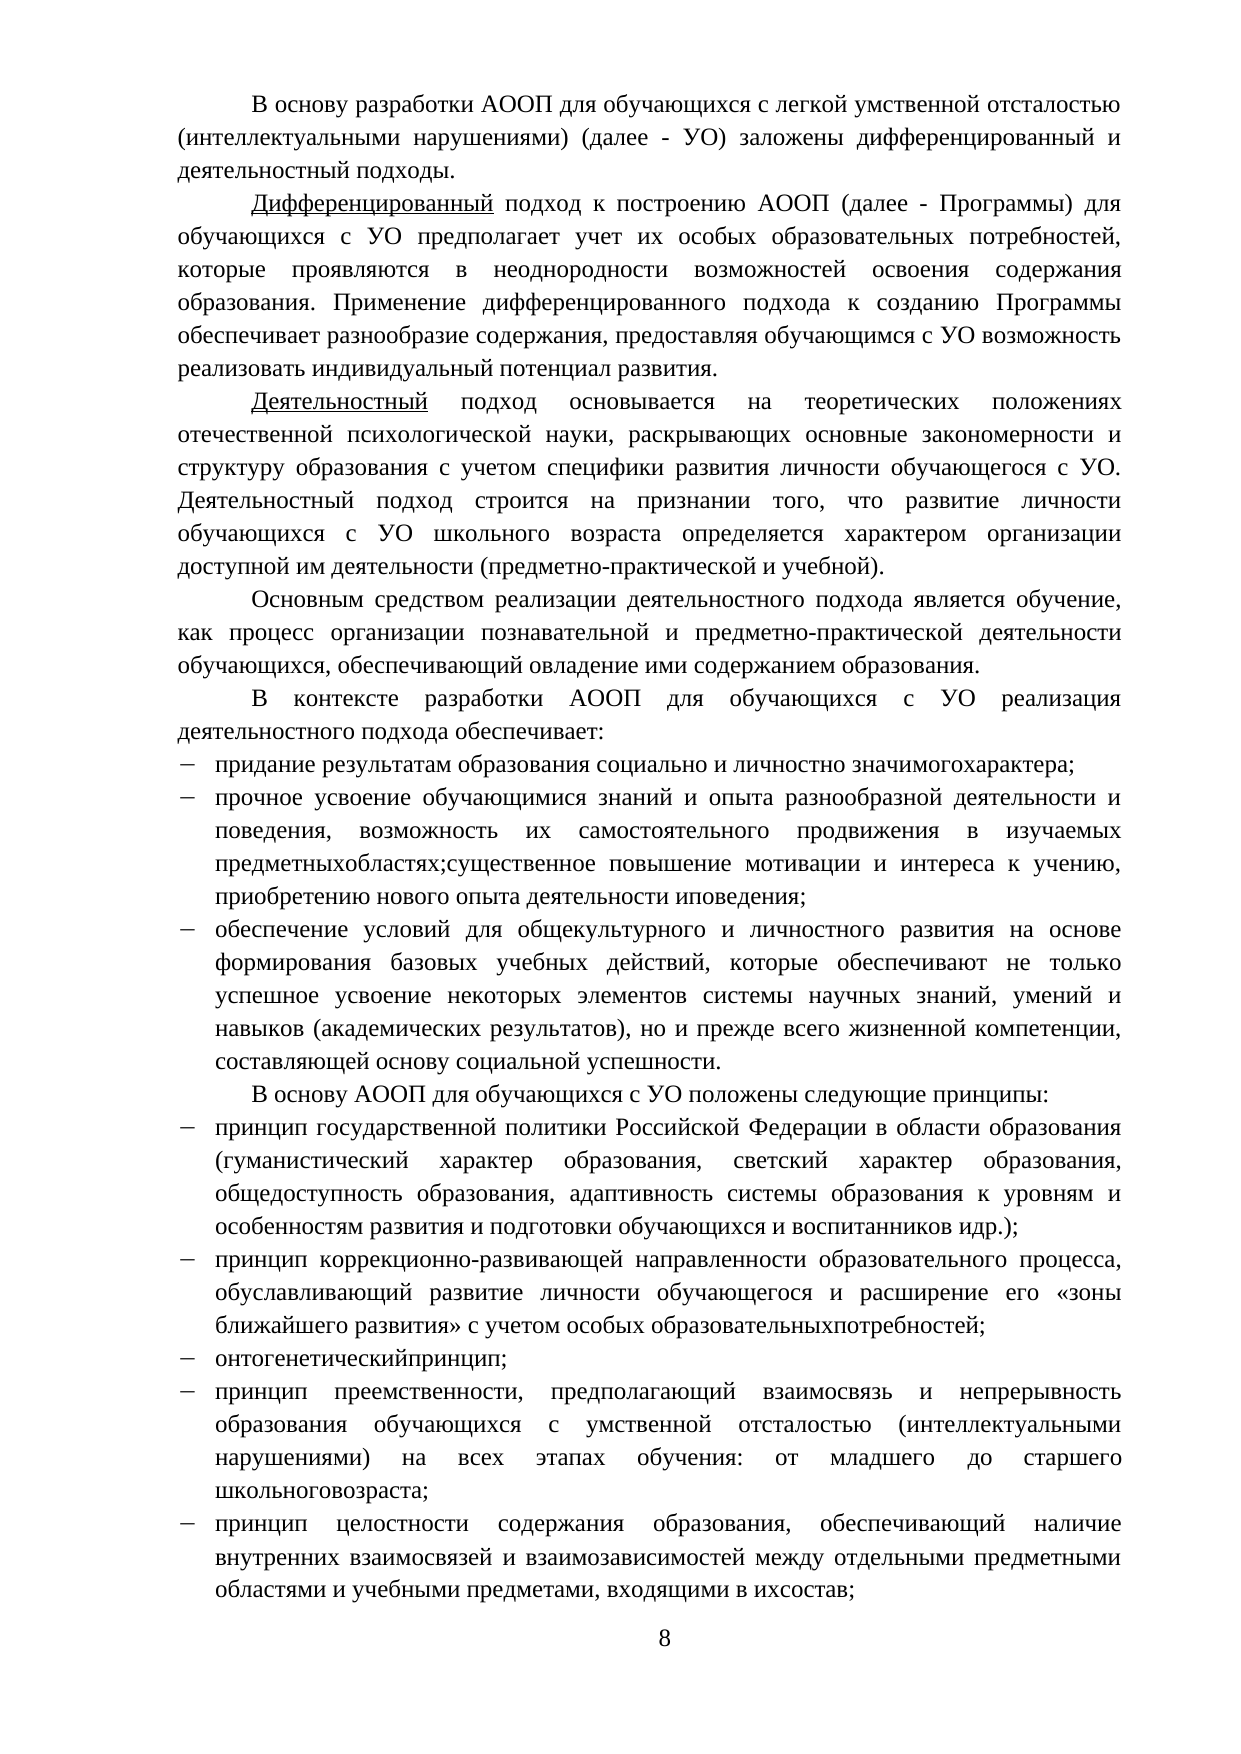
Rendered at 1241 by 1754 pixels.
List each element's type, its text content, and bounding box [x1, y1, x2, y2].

list принцип целостности содержания образования, обеспечивающий наличие внутренних взаимосвязей и взаимозависимостей между отдельными предметными областями и учебными предметами, входящими в ихсостав; [177, 1508, 1122, 1603]
text В основу разработки АООП для обучающихся с легкой умственной отсталостью (интеллектуальными нарушениями) (далее - УО) заложены дифференцированный и деятельностный подходы. [177, 89, 1122, 183]
text Основным средством реализации деятельностного подхода является обучение, как процесс организации познавательной и предметно-практической деятельности обучающихся, обеспечивающий овладение ими содержанием образования. [177, 584, 1122, 679]
list принцип коррекционно-развивающей направленности образовательного процесса, обуславливающий развитие личности обучающегося и расширение его «зоны ближайшего развития» с учетом особых образовательныхпотребностей; [177, 1244, 1122, 1339]
text Деятельностный подход основывается на теоретических положениях отечественной психологической науки, раскрывающих основные закономерности и структуру образования с учетом специфики развития личности обучающегося с УО. Деятельностный подход строится на признании того, что развитие личности обучающихся с УО школьного возраста определяется характером организации доступной им деятельности (предметно-практической и учебной). [177, 386, 1122, 580]
text Дифференцированный подход к построению АООП (далее - Программы) для обучающихся с УО предполагает учет их особых образовательных потребностей, которые проявляются в неоднородности возможностей освоения содержания образования. Применение дифференцированного подхода к созданию Программы обеспечивает разнообразие содержания, предоставляя обучающимся с УО возможность реализовать индивидуальный потенциал развития. [177, 188, 1122, 382]
text В основу АООП для обучающихся с УО положены следующие принципы: [177, 1079, 1122, 1108]
list принцип государственной политики Российской Федерации в области образования (гуманистический характер образования, светский характер образования, общедоступность образования, адаптивность системы образования к уровням и особенностям развития и подготовки обучающихся и воспитанников идр.); [177, 1112, 1122, 1240]
list придание результатам образования социально и личностно значимогохарактера; [177, 749, 1122, 778]
text В контексте разработки АООП для обучающихся с УО реализация деятельностного подхода обеспечивает: [177, 683, 1122, 745]
list обеспечение условий для общекультурного и личностного развития на основе формирования базовых учебных действий, которые обеспечивают не только успешное усвоение некоторых элементов системы научных знаний, умений и навыков (академических результатов), но и прежде всего жизненной компетенции, составляющей основу социальной успешности. [177, 914, 1122, 1075]
list онтогенетическийпринцип; [177, 1343, 1122, 1372]
list прочное усвоение обучающимися знаний и опыта разнообразной деятельности и поведения, возможность их самостоятельного продвижения в изучаемых предметныхобластях;существенное повышение мотивации и интереса к учению, приобретению нового опыта деятельности иповедения; [177, 782, 1122, 910]
list принцип преемственности, предполагающий взаимосвязь и непрерывность образования обучающихся с умственной отсталостью (интеллектуальными нарушениями) на всех этапах обучения: от младшего до старшего школьноговозраста; [177, 1376, 1122, 1504]
